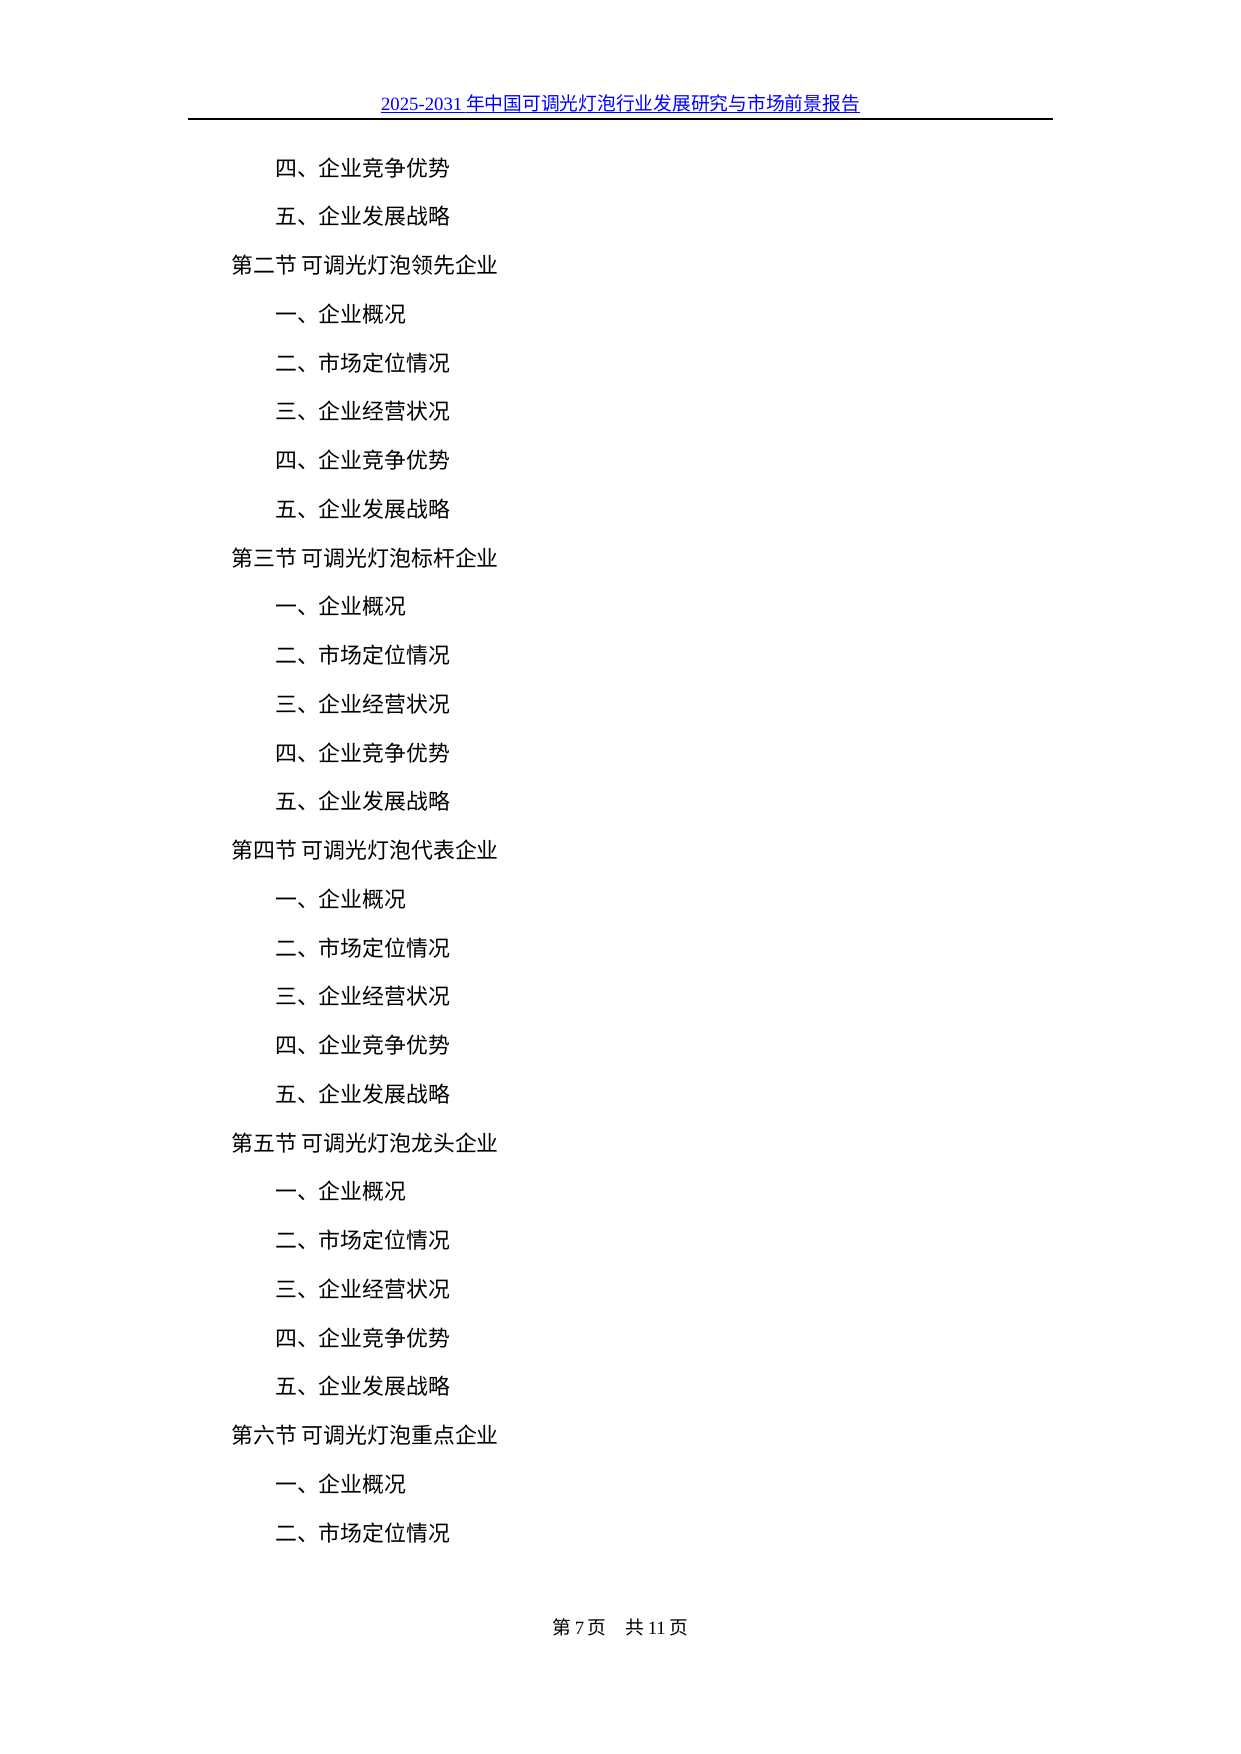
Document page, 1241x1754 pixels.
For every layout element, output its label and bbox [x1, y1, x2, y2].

text [187, 150, 1053, 1548]
